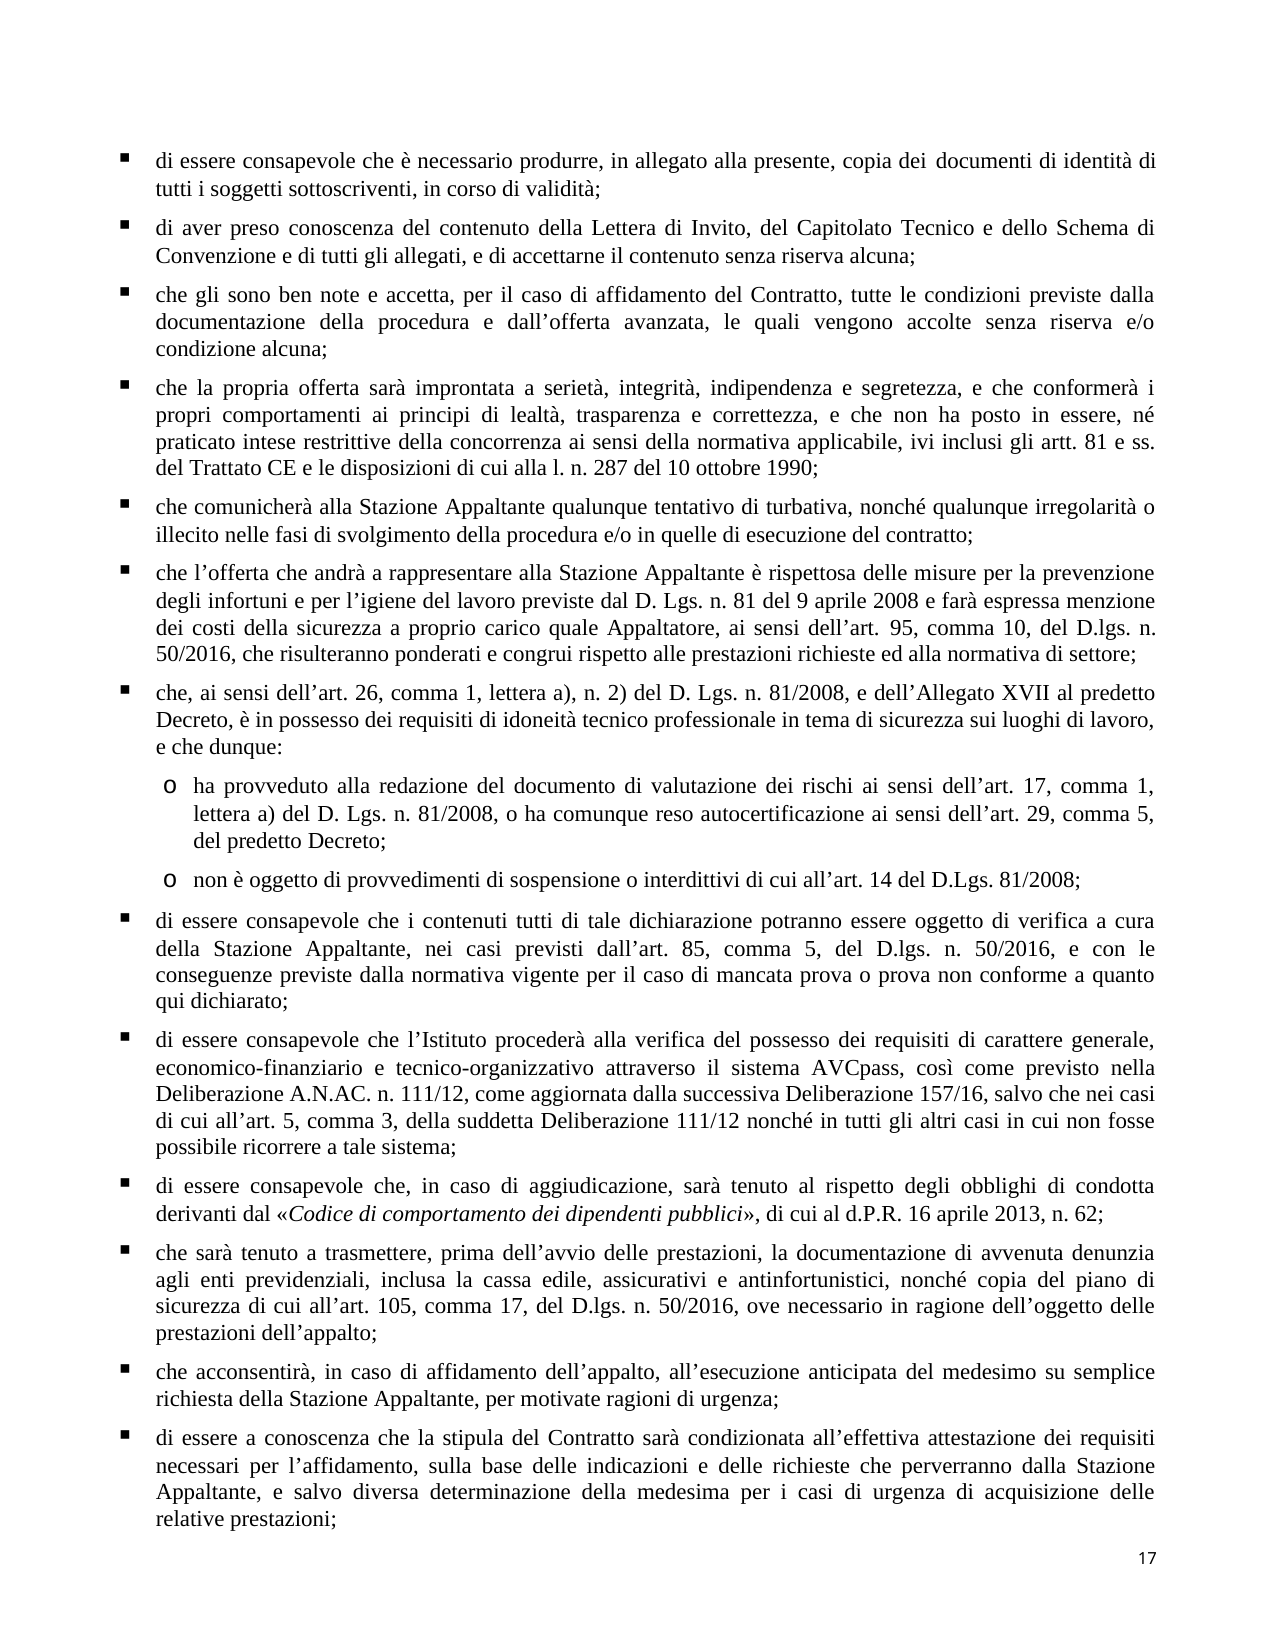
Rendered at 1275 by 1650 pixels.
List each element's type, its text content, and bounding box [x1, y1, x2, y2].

list che gli sono ben note e accetta, per il caso di affidamento del Contratto, tutte le condizioni previste dalla documentazione della procedura e dall’offerta avanzata, le quali vengono accolte senza riserva e/o condizione alcuna; [118, 281, 1157, 361]
list non è oggetto di provvedimenti di sospensione o interdittivi di cui all’art. 14 del D.Lgs. 81/2008; [162, 866, 1157, 894]
list di aver preso conoscenza del contenuto della Lettera di Invito, del Capitolato Tecnico e dello Schema di Convenzione e di tutti gli allegati, e di accettarne il contenuto senza riserva alcuna; [118, 214, 1157, 268]
list di essere consapevole che è necessario produrre, in allegato alla presente, copia dei documenti di identità di tutti i soggetti sottoscriventi, in corso di validità; [118, 148, 1157, 202]
list che comunicherà alla Stazione Appaltante qualunque tentativo di turbativa, nonché qualunque irregolarità o illecito nelle fasi di svolgimento della procedura e/o in quelle di esecuzione del contratto; [118, 493, 1157, 547]
list di essere a conoscenza che la stipula del Contratto sarà condizionata all’effettiva attestazione dei requisiti necessari per l’affidamento, sulla base delle indicazioni e delle richieste che perverranno dalla Stazione Appaltante, e salvo diversa determinazione della medesima per i casi di urgenza di acquisizione delle relative prestazioni; [118, 1424, 1157, 1531]
list che sarà tenuto a trasmettere, prima dell’avvio delle prestazioni, la documentazione di avvenuta denunzia agli enti previdenziali, inclusa la cassa edile, assicurativi e antinfortunistici, nonché copia del piano di sicurezza di cui all’art. 105, comma 17, del D.lgs. n. 50/2016, ove necessario in ragione dell’oggetto delle prestazioni dell’appalto; [118, 1238, 1157, 1345]
list di essere consapevole che l’Istituto procederà alla verifica del possesso dei requisiti di carattere generale, economico-finanziario e tecnico-organizzativo attraverso il sistema AVCpass, così come previsto nella Deliberazione A.N.AC. n. 111/12, come aggiornata dalla successiva Deliberazione 157/16, salvo che nei casi di cui all’art. 5, comma 3, della suddetta Deliberazione 111/12 nonché in tutti gli altri casi in cui non fosse possibile ricorrere a tale sistema; [118, 1026, 1157, 1159]
list di essere consapevole che, in caso di aggiudicazione, sarà tenuto al rispetto degli obblighi di condotta derivanti dal «Codice di comportamento dei dipendenti pubblici», di cui al d.P.R. 16 aprile 2013, n. 62; [118, 1172, 1157, 1226]
list ha provveduto alla redazione del documento di valutazione dei rischi ai sensi dell’art. 17, comma 1, lettera a) del D. Lgs. n. 81/2008, o ha comunque reso autocertificazione ai sensi dell’art. 29, comma 5, del predetto Decreto; [162, 772, 1157, 853]
list che l’offerta che andrà a rappresentare alla Stazione Appaltante è rispettosa delle misure per la prevenzione degli infortuni e per l’igiene del lavoro previste dal D. Lgs. n. 81 del 9 aprile 2008 e farà espressa menzione dei costi della sicurezza a proprio carico quale Appaltatore, ai sensi dell’art. 95, comma 10, del D.lgs. n. 50/2016, che risulteranno ponderati e congrui rispetto alle prestazioni richieste ed alla normativa di settore; [118, 559, 1157, 666]
list che la propria offerta sarà improntata a serietà, integrità, indipendenza e segretezza, e che conformerà i propri comportamenti ai principi di lealtà, trasparenza e correttezza, e che non ha posto in essere, né praticato intese restrittive della concorrenza ai sensi della normativa applicabile, ivi inclusi gli artt. 81 e ss. del Trattato CE e le disposizioni di cui alla l. n. 287 del 10 ottobre 1990; [118, 374, 1157, 480]
list che, ai sensi dell’art. 26, comma 1, lettera a), n. 2) del D. Lgs. n. 81/2008, e dell’Allegato XVII al predetto Decreto, è in possesso dei requisiti di idoneità tecnico professionale in tema di sicurezza sui luoghi di lavoro, e che dunque: [118, 679, 1157, 759]
list che acconsentirà, in caso di affidamento dell’appalto, all’esecuzione anticipata del medesimo su semplice richiesta della Stazione Appaltante, per motivate ragioni di urgenza; [118, 1358, 1157, 1412]
list di essere consapevole che i contenuti tutti di tale dichiarazione potranno essere oggetto di verifica a cura della Stazione Appaltante, nei casi previsti dall’art. 85, comma 5, del D.lgs. n. 50/2016, e con le conseguenze previste dalla normativa vigente per il caso di mancata prova o prova non conforme a quanto qui dichiarato; [118, 907, 1157, 1014]
